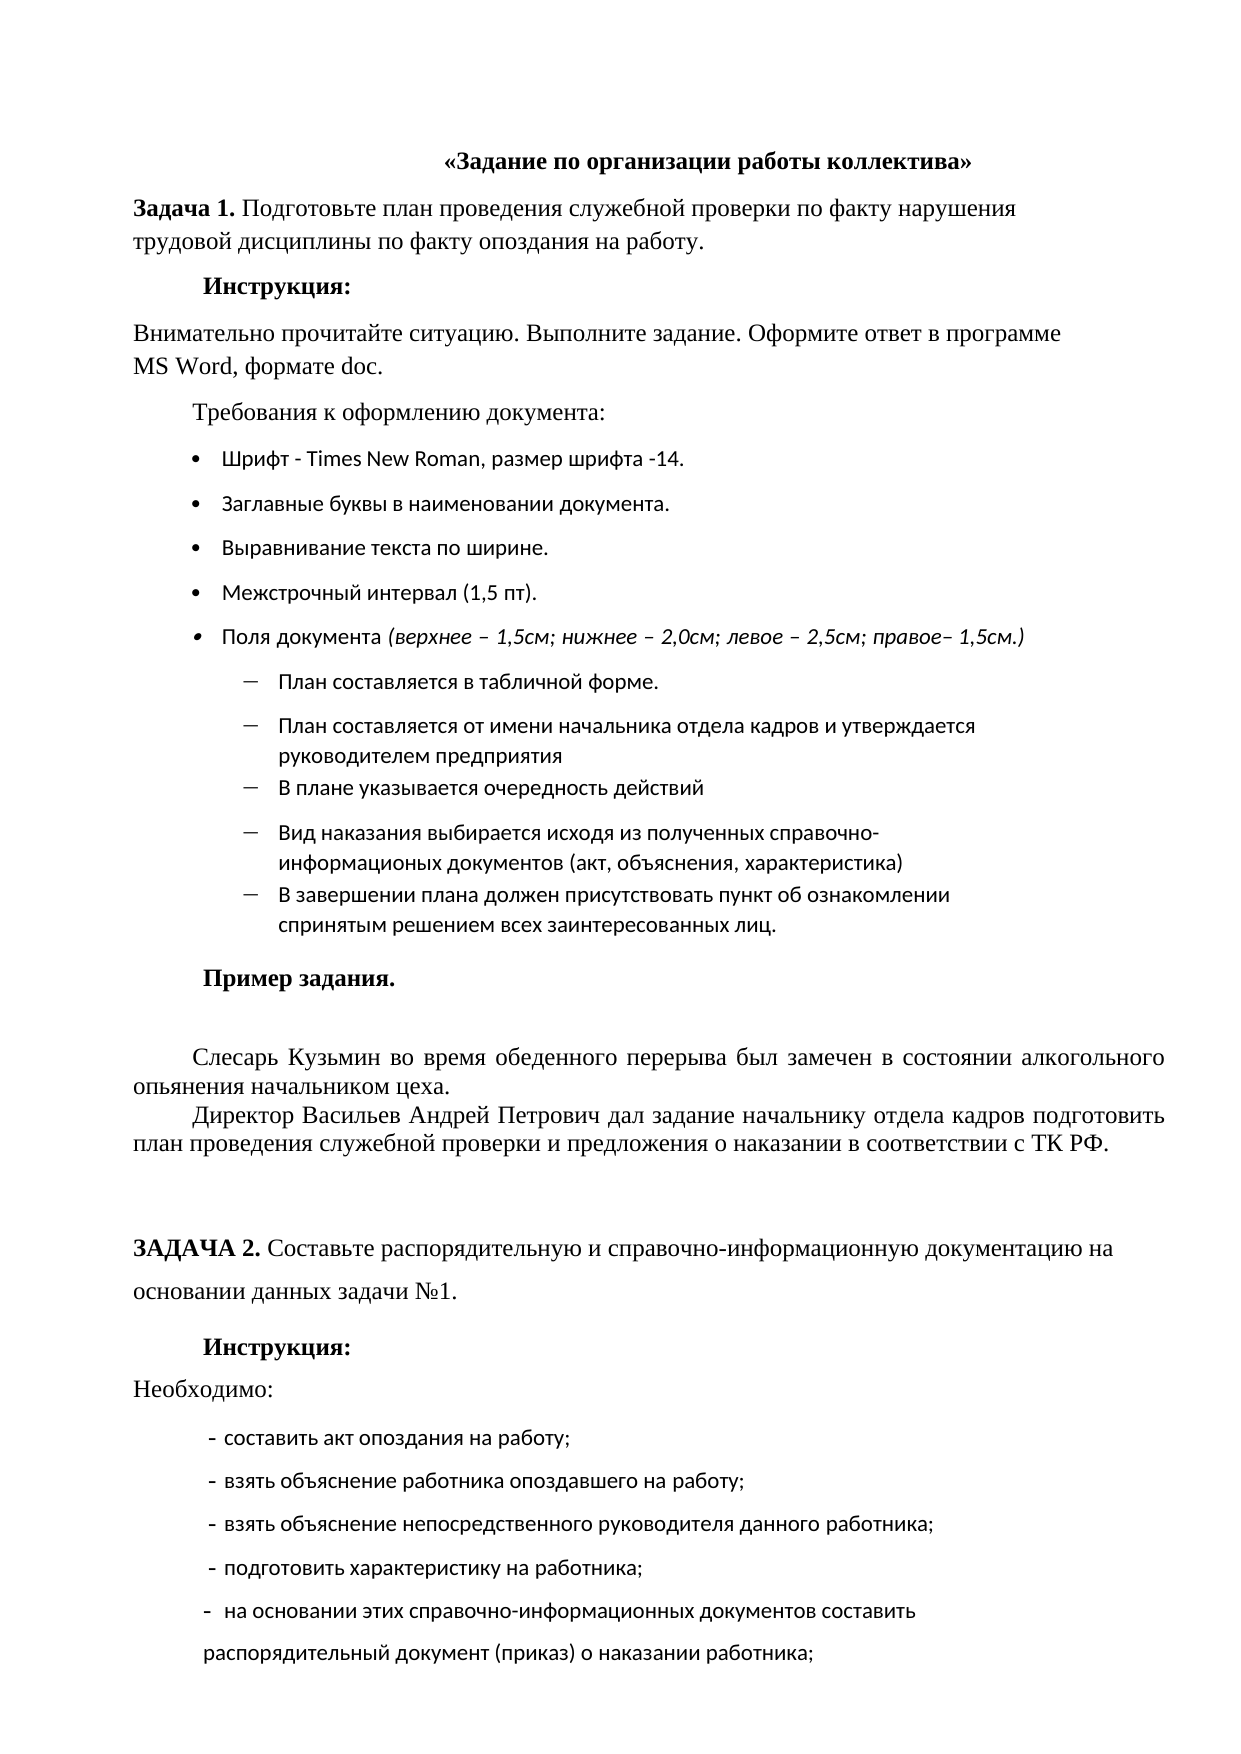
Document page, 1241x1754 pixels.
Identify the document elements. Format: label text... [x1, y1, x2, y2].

text Директор Васильев Андрей Петрович дал задание начальнику отдела кадров подготовить план проведения служебной проверки и предложения о наказании в соответствии с ТК РФ. [133, 1100, 1166, 1157]
list В завершении плана должен присутствовать пункт об ознакомлении спринятым решением всех заинтересованных лиц. [241, 880, 1022, 938]
subtitle Инструкция: [203, 271, 1166, 300]
text Задача 1. Подготовьте план проведения служебной проверки по факту нарушения трудовой дисциплины по факту опоздания на работу. [133, 193, 1080, 255]
list подготовить характеристику на работника; [208, 1552, 1166, 1581]
list на основании этих справочно-информационных документов составить распорядительный документ (приказ) о наказании работника; [203, 1595, 1072, 1666]
subtitle Инструкция: [203, 1332, 1166, 1361]
list В плане указывается очередность действий [241, 773, 1166, 801]
list Поля документа (верхнее – 1,5см; нижнее – 2,0см; левое – 2,5см; правое– 1,5см.) [192, 622, 1166, 650]
list Заглавные буквы в наименовании документа. [192, 489, 1166, 517]
text ЗАДАЧА 2. Составьте распорядительную и справочно-информационную документацию на основании данных задачи №1. [133, 1233, 1166, 1305]
list Вид наказания выбирается исходя из полученных справочно-информационых документов (акт, объяснения, характеристика) [241, 818, 999, 876]
list Выравнивание текста по ширине. [192, 533, 1166, 561]
subtitle Пример задания. [203, 963, 1166, 992]
list взять объяснение работника опоздавшего на работу; [208, 1465, 1166, 1494]
list План составляется в табличной форме. [241, 667, 1166, 695]
list составить акт опоздания на работу; [208, 1422, 1166, 1451]
subtitle «Задание по организации работы коллектива» [444, 146, 1166, 175]
list Межстрочный интервал (1,5 пт). [192, 578, 1166, 606]
list взять объяснение непосредственного руководителя данного работника; [208, 1508, 1166, 1537]
text Слесарь Кузьмин во время обеденного перерыва был замечен в состоянии алкогольного опьянения начальником цеха. [133, 1042, 1166, 1100]
text Необходимо: [133, 1374, 1166, 1403]
list Шрифт - Times New Roman, размер шрифта -14. [192, 444, 1166, 472]
text Внимательно прочитайте ситуацию. Выполните задание. Оформите ответ в программе MS Word, формате doc. [133, 318, 1093, 380]
list План составляется от имени начальника отдела кадров и утверждается руководителем предприятия [241, 711, 1089, 769]
text Требования к оформлению документа: [192, 397, 1166, 425]
